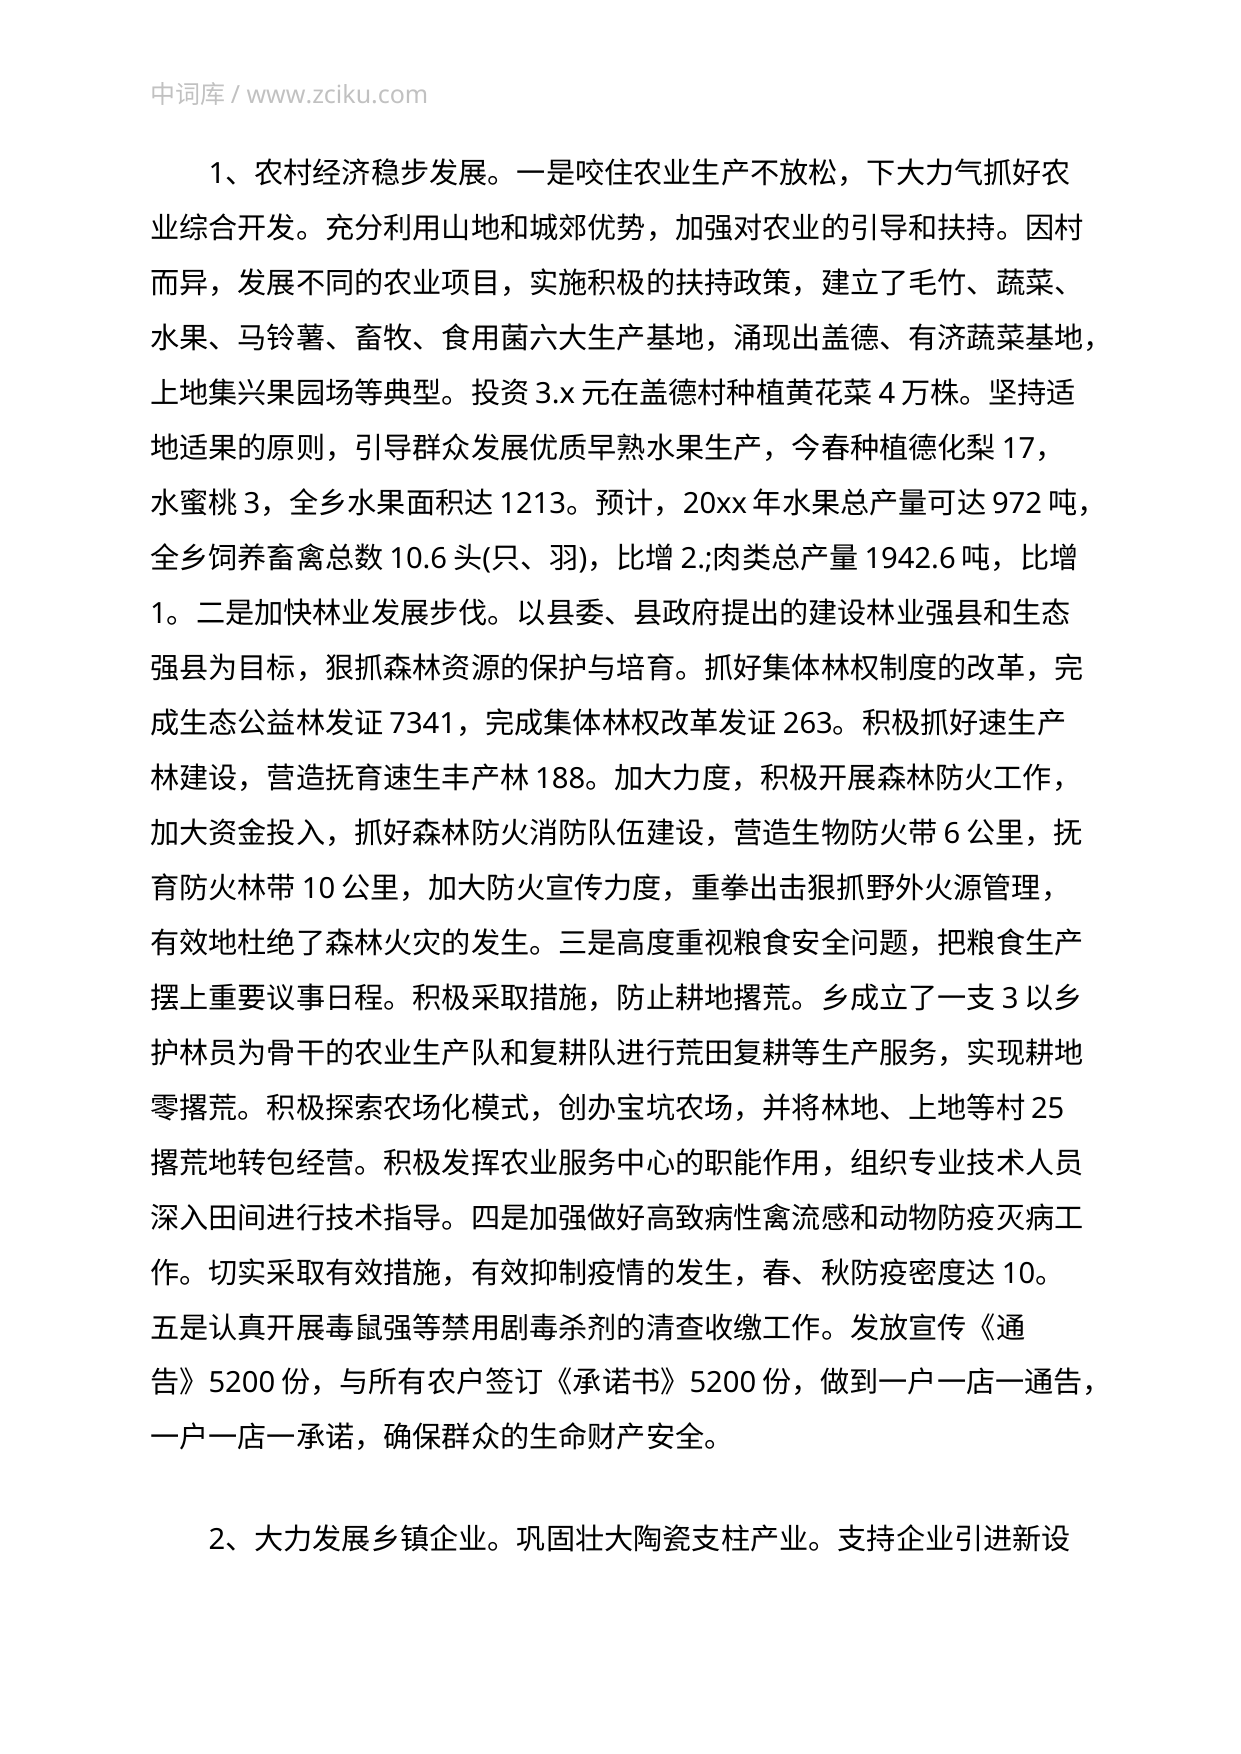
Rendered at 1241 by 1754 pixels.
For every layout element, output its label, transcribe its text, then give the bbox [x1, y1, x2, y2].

text 1、农村经济稳步发展。一是咬住农业生产不放松，下大力气抓好农业综合开发。充分利用山地和城郊优势，加强对农业的引导和扶持。因村而异，发展不同的农业项目，实施积极的扶持政策，建立了毛竹、蔬菜、水果、马铃薯、畜牧、食用菌六大生产基地，涌现出盖德、有济蔬菜基地，上地集兴果园场等典型。投资3.x元在盖德村种植黄花菜4万株。坚持适地适果的原则，引导群众发展优质早熟水果生产，今春种植德化梨17，水蜜桃3，全乡水果面积达1213。预计，20xx年水果总产量可达972吨，全乡饲养畜禽总数10.6头(只、羽)，比增2.;肉类总产量1942.6吨，比增1。二是加快林业发展步伐。以县委、县政府提出的建设林业强县和生态强县为目标，狠抓森林资源的保护与培育。抓好集体林权制度的改革，完成生态公益林发证7341，完成集体林权改革发证263。积极抓好速生产林建设，营造抚育速生丰产林188。加大力度，积极开展森林防火工作，加大资金投入，抓好森林防火消防队伍建设，营造生物防火带6公里，抚育防火林带10公里，加大防火宣传力度，重拳出击狠抓野外火源管理，有效地杜绝了森林火灾的发生。三是高度重视粮食安全问题，把粮食生产摆上重要议事日程。积极采取措施，防止耕地撂荒。乡成立了一支3以乡护林员为骨干的农业生产队和复耕队进行荒田复耕等生产服务，实现耕地零撂荒。积极探索农场化模式，创办宝坑农场，并将林地、上地等村25撂荒地转包经营。积极发挥农业服务中心的职能作用，组织专业技术人员深入田间进行技术指导。四是加强做好高致病性禽流感和动物防疫灭病工作。切实采取有效措施，有效抑制疫情的发生，春、秋防疫密度达10。五是认真开展毒鼠强等禁用剧毒杀剂的清查收缴工作。发放宣传《通告》5200份，与所有农户签订《承诺书》5200份，做到一户一店一通告，一户一店一承诺，确保群众的生命财产安全。 [150, 150, 1090, 1456]
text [150, 1516, 1090, 1558]
